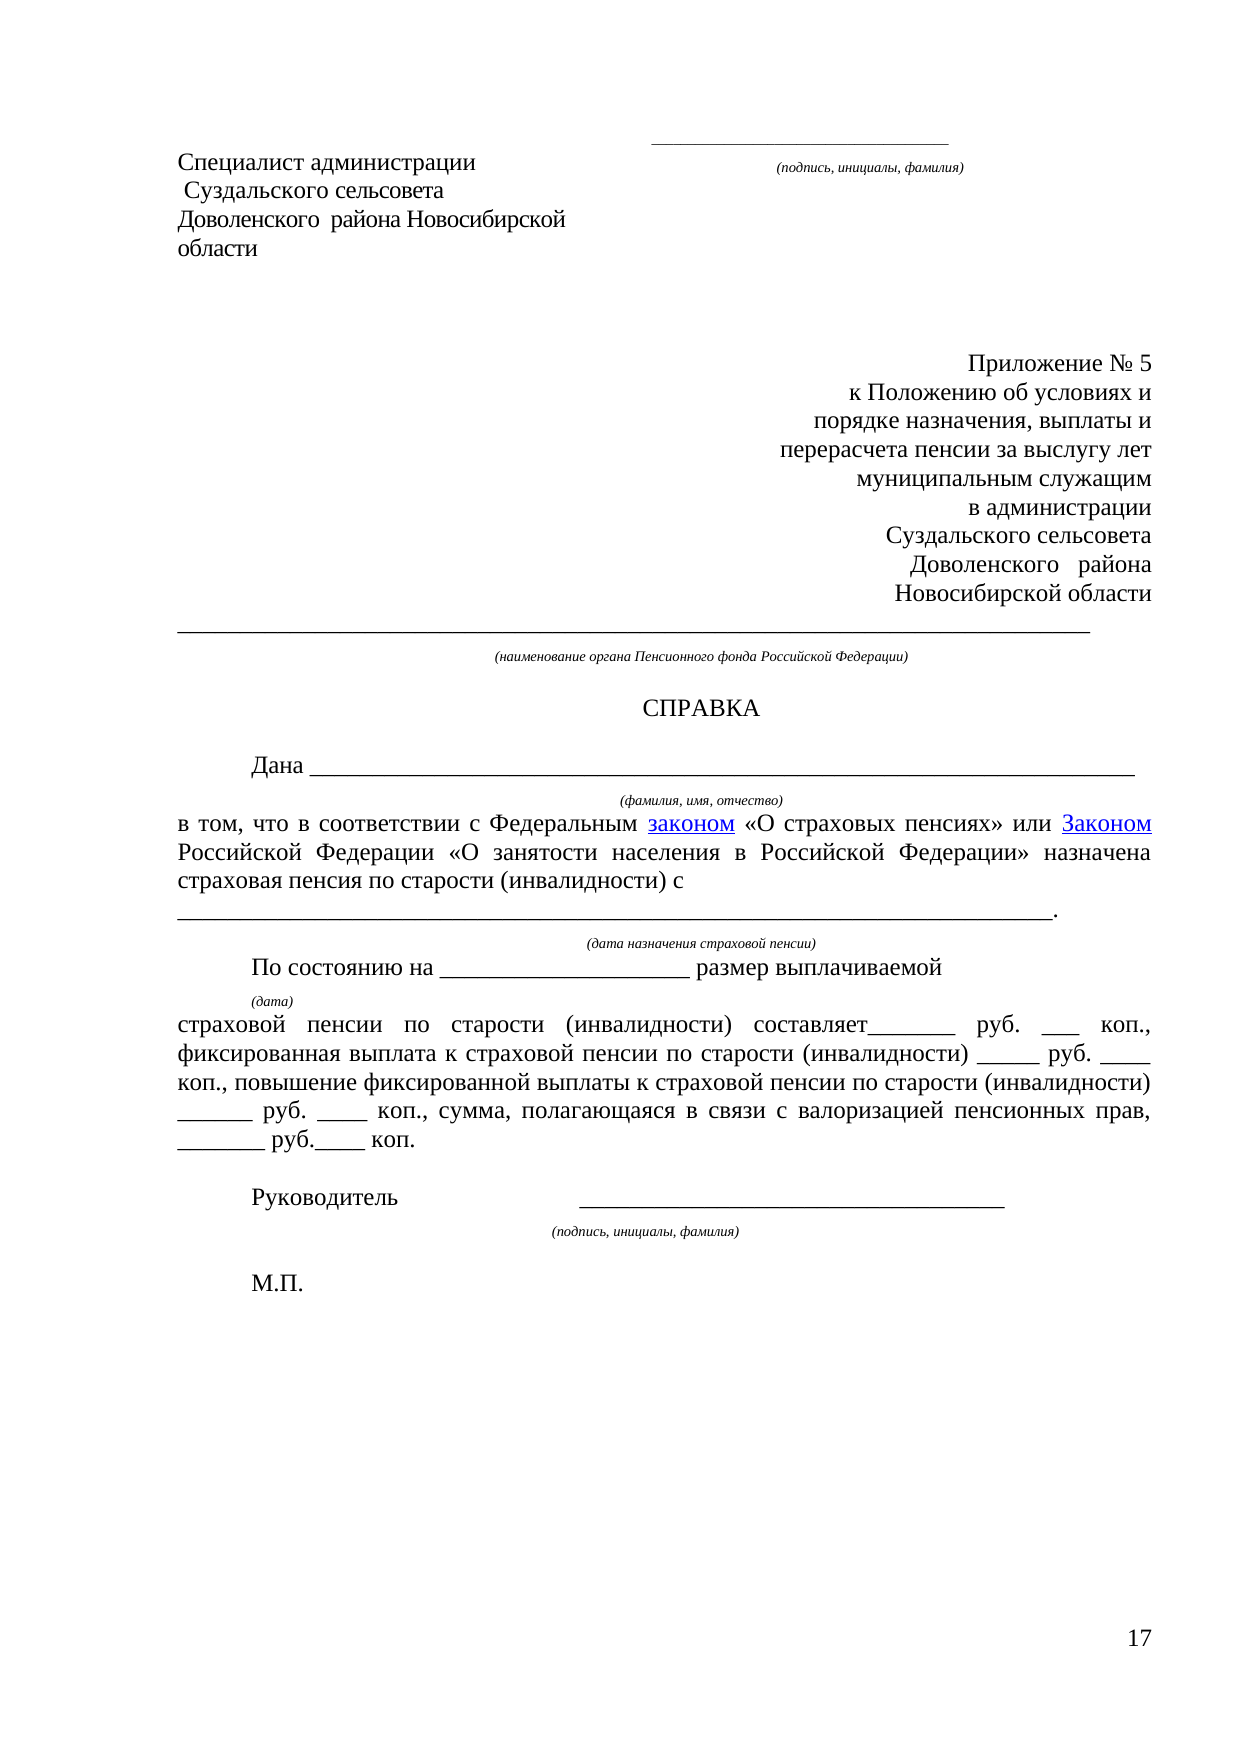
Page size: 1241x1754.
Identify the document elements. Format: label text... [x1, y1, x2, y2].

text _________________________________________________________________________ [177, 607, 1152, 636]
text в том, что в соответствии с Федеральным законом «О страховых пенсиях» или Законом Российской Федерации «О занятости населения в Российской Федерации» назначена страховая пенсия по старости (инвалидности) с [177, 808, 1152, 894]
text к Положению об условиях и [177, 377, 1152, 406]
text (дата) [177, 981, 1152, 1009]
text Дана __________________________________________________________________ [177, 751, 1152, 779]
text По состоянию на ____________________ размер выплачиваемой [177, 952, 1152, 981]
text (наименование органа Пенсионного фонда Российской Федерации) [177, 636, 1152, 664]
text М.П. [177, 1268, 1152, 1297]
table_cell Специалист администрации Суздальского сельсовета Доволенского района Новосибирской области [166, 118, 618, 291]
table_cell _________________________________________ (подпись, инициалы, фамилия) [619, 118, 1121, 291]
text в администрации [177, 492, 1152, 521]
text порядке назначения, выплаты и [177, 406, 1152, 434]
text страховой пенсии по старости (инвалидности) составляет_______ руб. ___ коп., фиксированная выплата к страховой пенсии по старости (инвалидности) _____ руб. ____ коп., повышение фиксированной выплаты к страховой пенсии по старости (инвалидности) ______ руб. ____ коп., сумма, полагающаяся в связи с валоризацией пенсионных прав, _______ руб.____ коп. [177, 1009, 1152, 1153]
text Суздальского сельсовета [177, 521, 1152, 549]
text СПРАВКА [177, 693, 1152, 722]
text Руководитель __________________________________ [177, 1182, 1152, 1211]
text (фамилия, имя, отчество) [177, 779, 1152, 808]
text Новосибирской области [177, 578, 1152, 607]
text перерасчета пенсии за выслугу лет [177, 434, 1152, 463]
text Доволенского района [177, 549, 1152, 578]
text Приложение № 5 [177, 348, 1152, 377]
text муниципальным служащим [177, 463, 1152, 492]
text (дата назначения страховой пенсии) [177, 923, 1152, 952]
text ______________________________________________________________________. [177, 894, 1152, 923]
text (подпись, инициалы, фамилия) [177, 1211, 1152, 1239]
